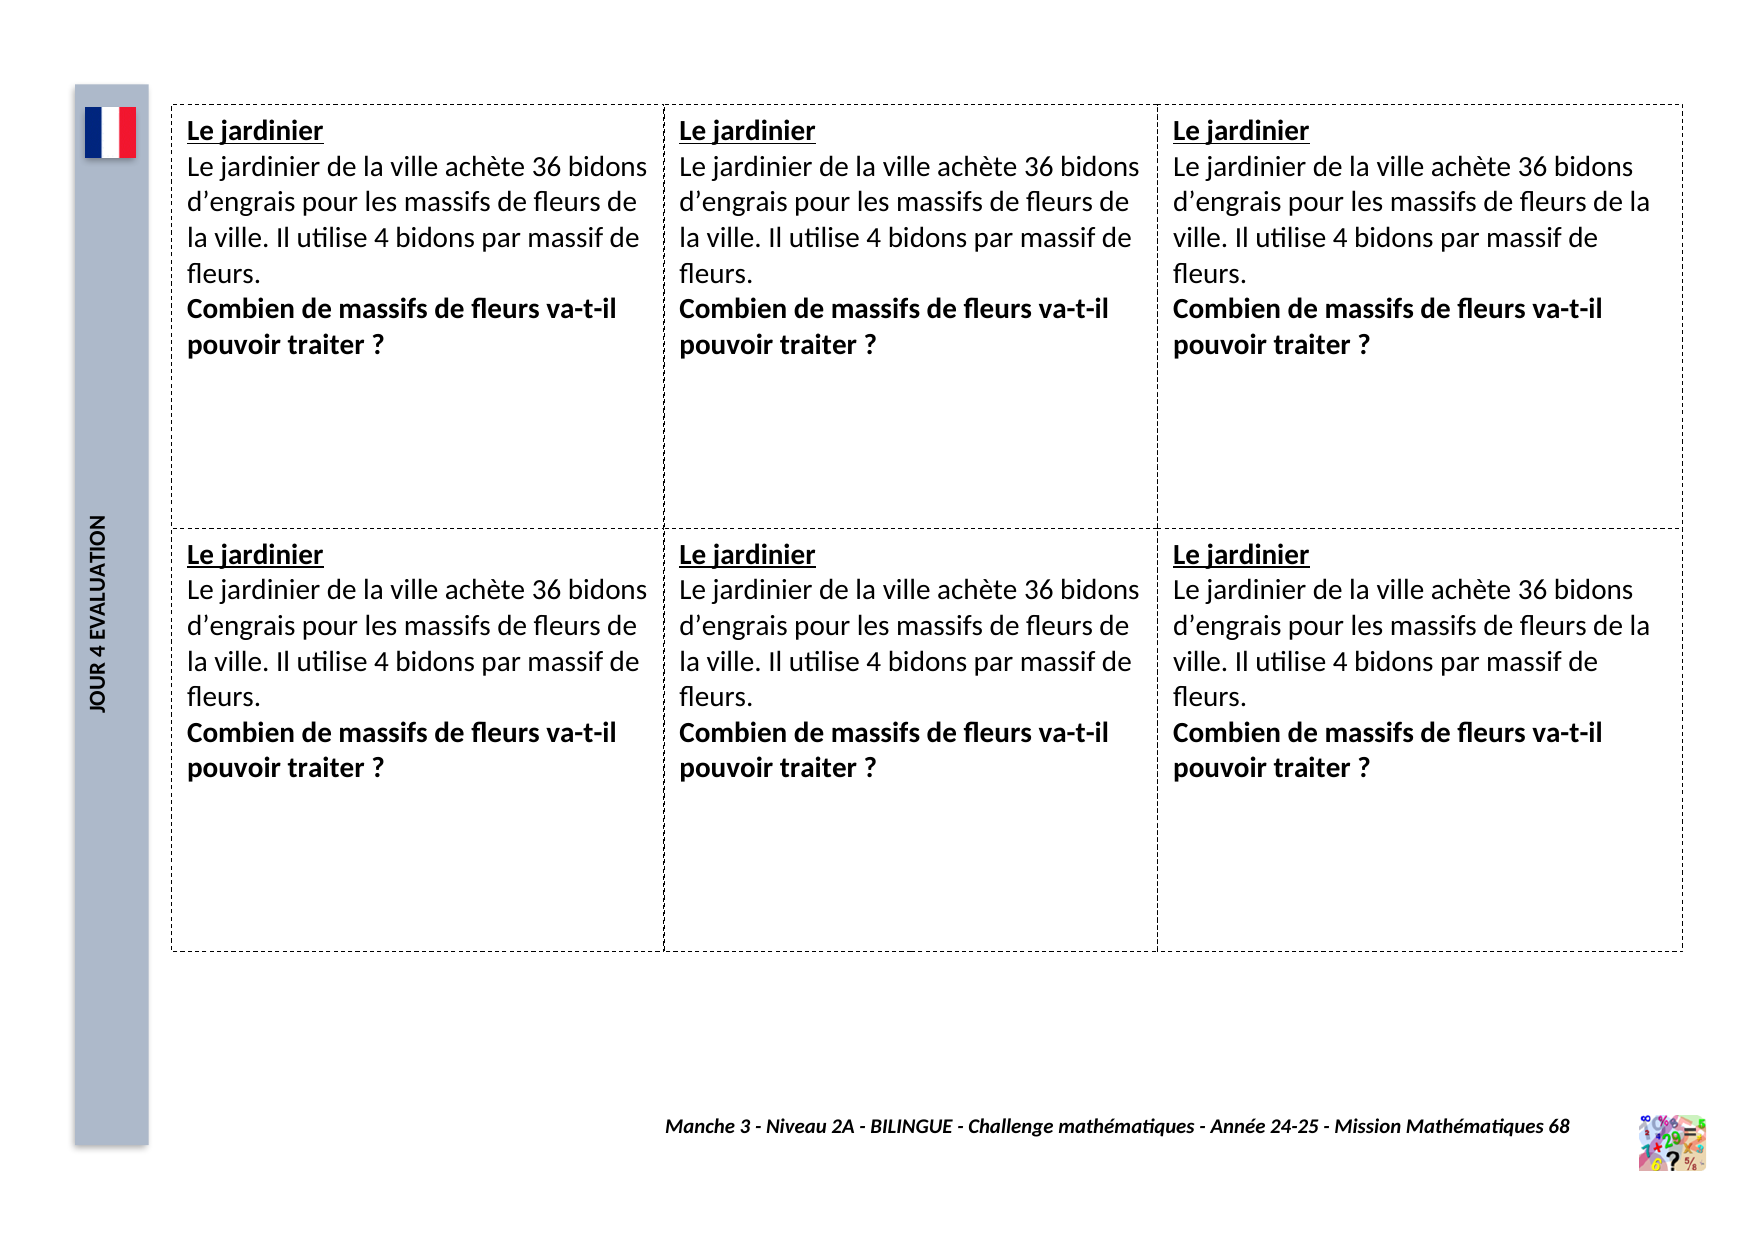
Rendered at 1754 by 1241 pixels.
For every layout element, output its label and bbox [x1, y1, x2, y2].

picture [85, 107, 136, 158]
picture [1639, 1115, 1707, 1171]
